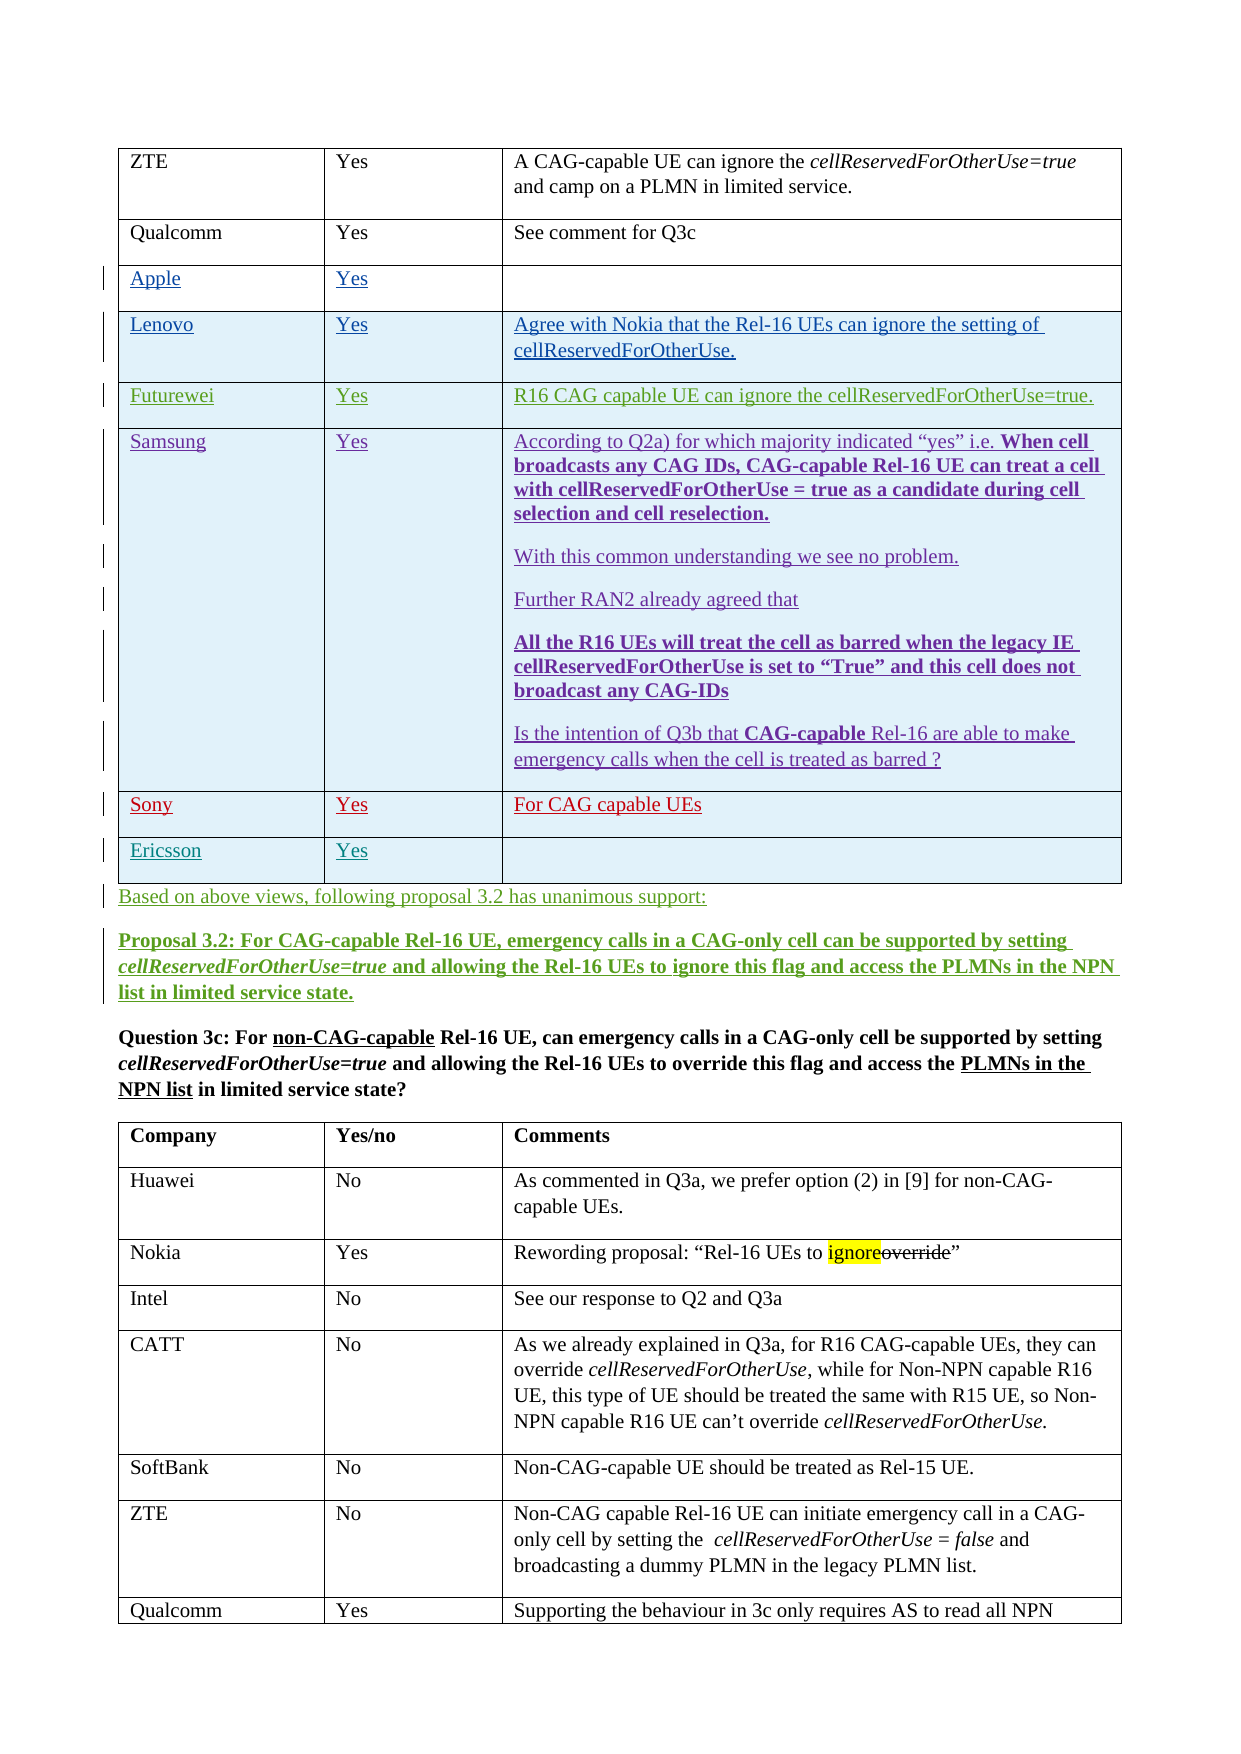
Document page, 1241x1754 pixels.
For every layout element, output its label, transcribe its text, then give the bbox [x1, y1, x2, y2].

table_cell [503, 1598, 1121, 1622]
table_cell Huawei [119, 1168, 324, 1239]
table_cell No [325, 1331, 502, 1454]
table_cell ZTE [119, 1501, 324, 1597]
table_cell Intel [119, 1286, 324, 1330]
table_cell SoftBank [119, 1455, 324, 1500]
table_cell Rewording proposal: “Rel-16 UEs to ignoreoverride” [503, 1240, 1121, 1285]
table_header Company [119, 1123, 324, 1167]
table_cell See comment for Q3c [503, 220, 1121, 265]
table_cell Yes [325, 149, 502, 219]
table_cell Yes [325, 1598, 502, 1622]
table_cell As commented in Q3a, we prefer option (2) in [9] for non-CAG-capable UEs. [503, 1168, 1121, 1239]
table_cell [119, 266, 324, 311]
table_cell See our response to Q2 and Q3a [503, 1286, 1121, 1330]
table_header Yes/no [325, 1123, 502, 1167]
table_cell No [325, 1455, 502, 1500]
table_cell Yes [325, 1240, 502, 1285]
table_cell No [325, 1501, 502, 1597]
table_cell [503, 266, 1121, 311]
table_cell [325, 266, 502, 311]
table_cell CATT [119, 1331, 324, 1454]
table_cell Yes [325, 220, 502, 265]
table_cell Non-CAG-capable UE should be treated as Rel-15 UE. [503, 1455, 1121, 1500]
table_cell ZTE [119, 149, 324, 219]
table_cell No [325, 1286, 502, 1330]
table_cell Qualcomm [119, 1598, 324, 1622]
table_cell Nokia [119, 1240, 324, 1285]
table_cell As we already explained in Q3a, for R16 CAG-capable UEs, they can override cellReservedForOtherUse, while for Non-NPN capable R16 UE, this type of UE should be treated the same with R15 UE, so Non-NPN capable R16 UE can’t override cellReservedForOtherUse. [503, 1331, 1121, 1454]
text Question 3c: For non-CAG-capable Rel-16 UE, can emergency calls in a CAG-only cell be supported by setting cellReservedForOtherUse=true and allowing the Rel-16 UEs to override this flag and access the PLMNs in the NPN list in limited service state? [118, 1025, 1122, 1101]
table_cell Non-CAG capable Rel-16 UE can initiate emergency call in a CAG-only cell by setting the cellReservedForOtherUse = false and broadcasting a dummy PLMN in the legacy PLMN list. [503, 1501, 1121, 1597]
table_cell Qualcomm [119, 220, 324, 265]
table_cell No [325, 1168, 502, 1239]
table_header Comments [503, 1123, 1121, 1167]
table_cell A CAG-capable UE can ignore the cellReservedForOtherUse=true and camp on a PLMN in limited service. [503, 149, 1121, 219]
